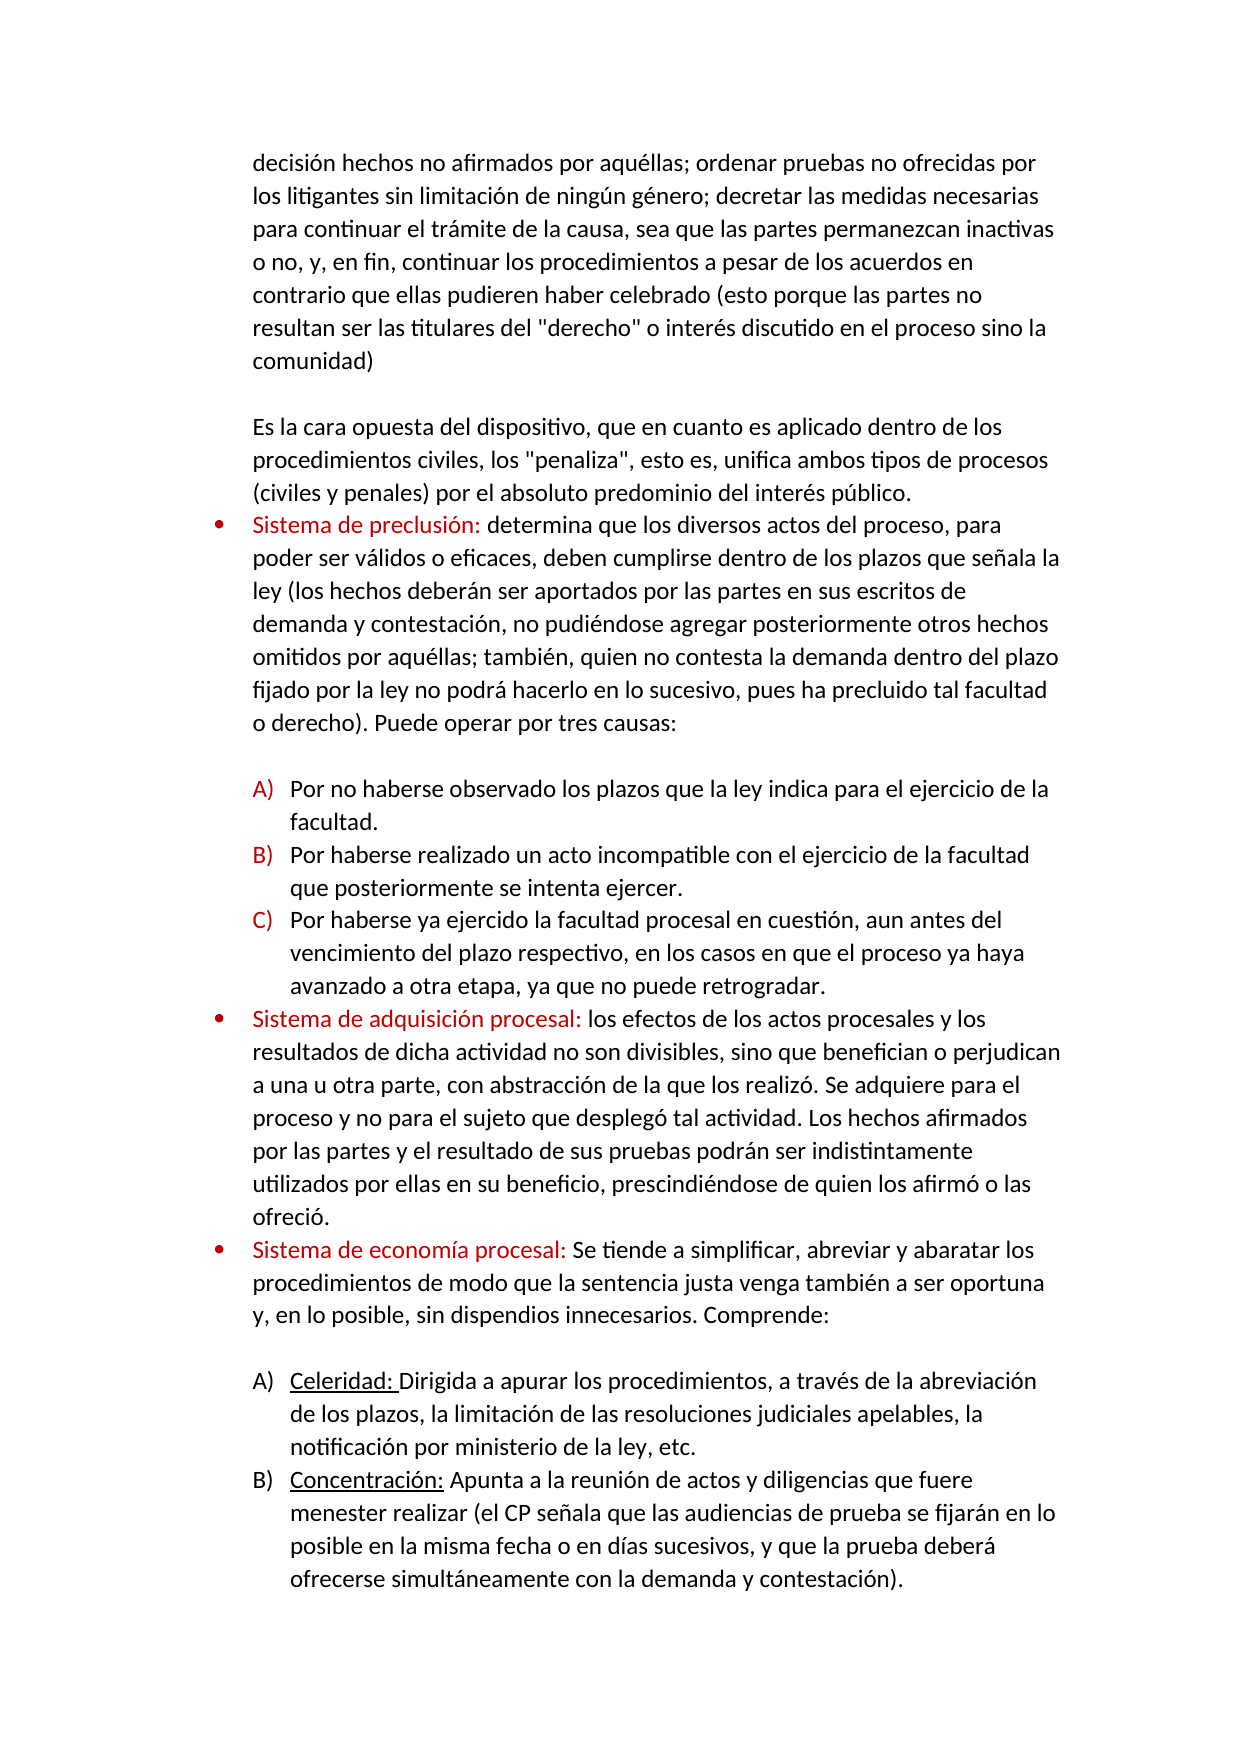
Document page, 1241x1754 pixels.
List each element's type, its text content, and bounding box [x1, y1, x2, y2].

list Por no haberse observado los plazos que la ley indica para el ejercicio de la facultad. [252, 773, 1063, 836]
list Es la cara opuesta del dispositivo, que en cuanto es aplicado dentro de los procedimientos civiles, los "penaliza", esto es, unifica ambos tipos de procesos (civiles y penales) por el absoluto predominio del interés público. [252, 411, 1063, 507]
list Celeridad: Dirigida a apurar los procedimientos, a través de la abreviación de los plazos, la limitación de las resoluciones judiciales apelables, la notificación por ministerio de la ley, etc. [252, 1366, 1063, 1462]
list Sistema de preclusión: determina que los diversos actos del proceso, para poder ser válidos o eficaces, deben cumplirse dentro de los plazos que señala la ley (los hechos deberán ser aportados por las partes en sus escritos de demanda y contestación, no pudiéndose agregar posteriormente otros hechos omitidos por aquéllas; también, quien no contesta la demanda dentro del plazo fijado por la ley no podrá hacerlo en lo sucesivo, pues ha precluido tal facultad o derecho). Puede operar por tres causas: [215, 510, 1063, 738]
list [252, 148, 1063, 376]
list Sistema de adquisición procesal: los efectos de los actos procesales y los resultados de dicha actividad no son divisibles, sino que benefician o perjudican a una u otra parte, con abstracción de la que los realizó. Se adquiere para el proceso y no para el sujeto que desplegó tal actividad. Los hechos afirmados por las partes y el resultado de sus pruebas podrán ser indistintamente utilizados por ellas en su beneficio, prescindiéndose de quien los afirmó o las ofreció. [215, 1003, 1063, 1231]
list Por haberse ya ejercido la facultad procesal en cuestión, aun antes del vencimiento del plazo respectivo, en los casos en que el proceso ya haya avanzado a otra etapa, ya que no puede retrogradar. [252, 905, 1063, 1001]
list Sistema de economía procesal: Se tiende a simplificar, abreviar y abaratar los procedimientos de modo que la sentencia justa venga también a ser oportuna y, en lo posible, sin dispendios innecesarios. Comprende: [215, 1234, 1063, 1330]
list Concentración: Apunta a la reunión de actos y diligencias que fuere menester realizar (el CP señala que las audiencias de prueba se fijarán en lo posible en la misma fecha o en días sucesivos, y que la prueba deberá ofrecerse simultáneamente con la demanda y contestación). [252, 1464, 1063, 1593]
list Por haberse realizado un acto incompatible con el ejercicio de la facultad que posteriormente se intenta ejercer. [252, 839, 1063, 902]
